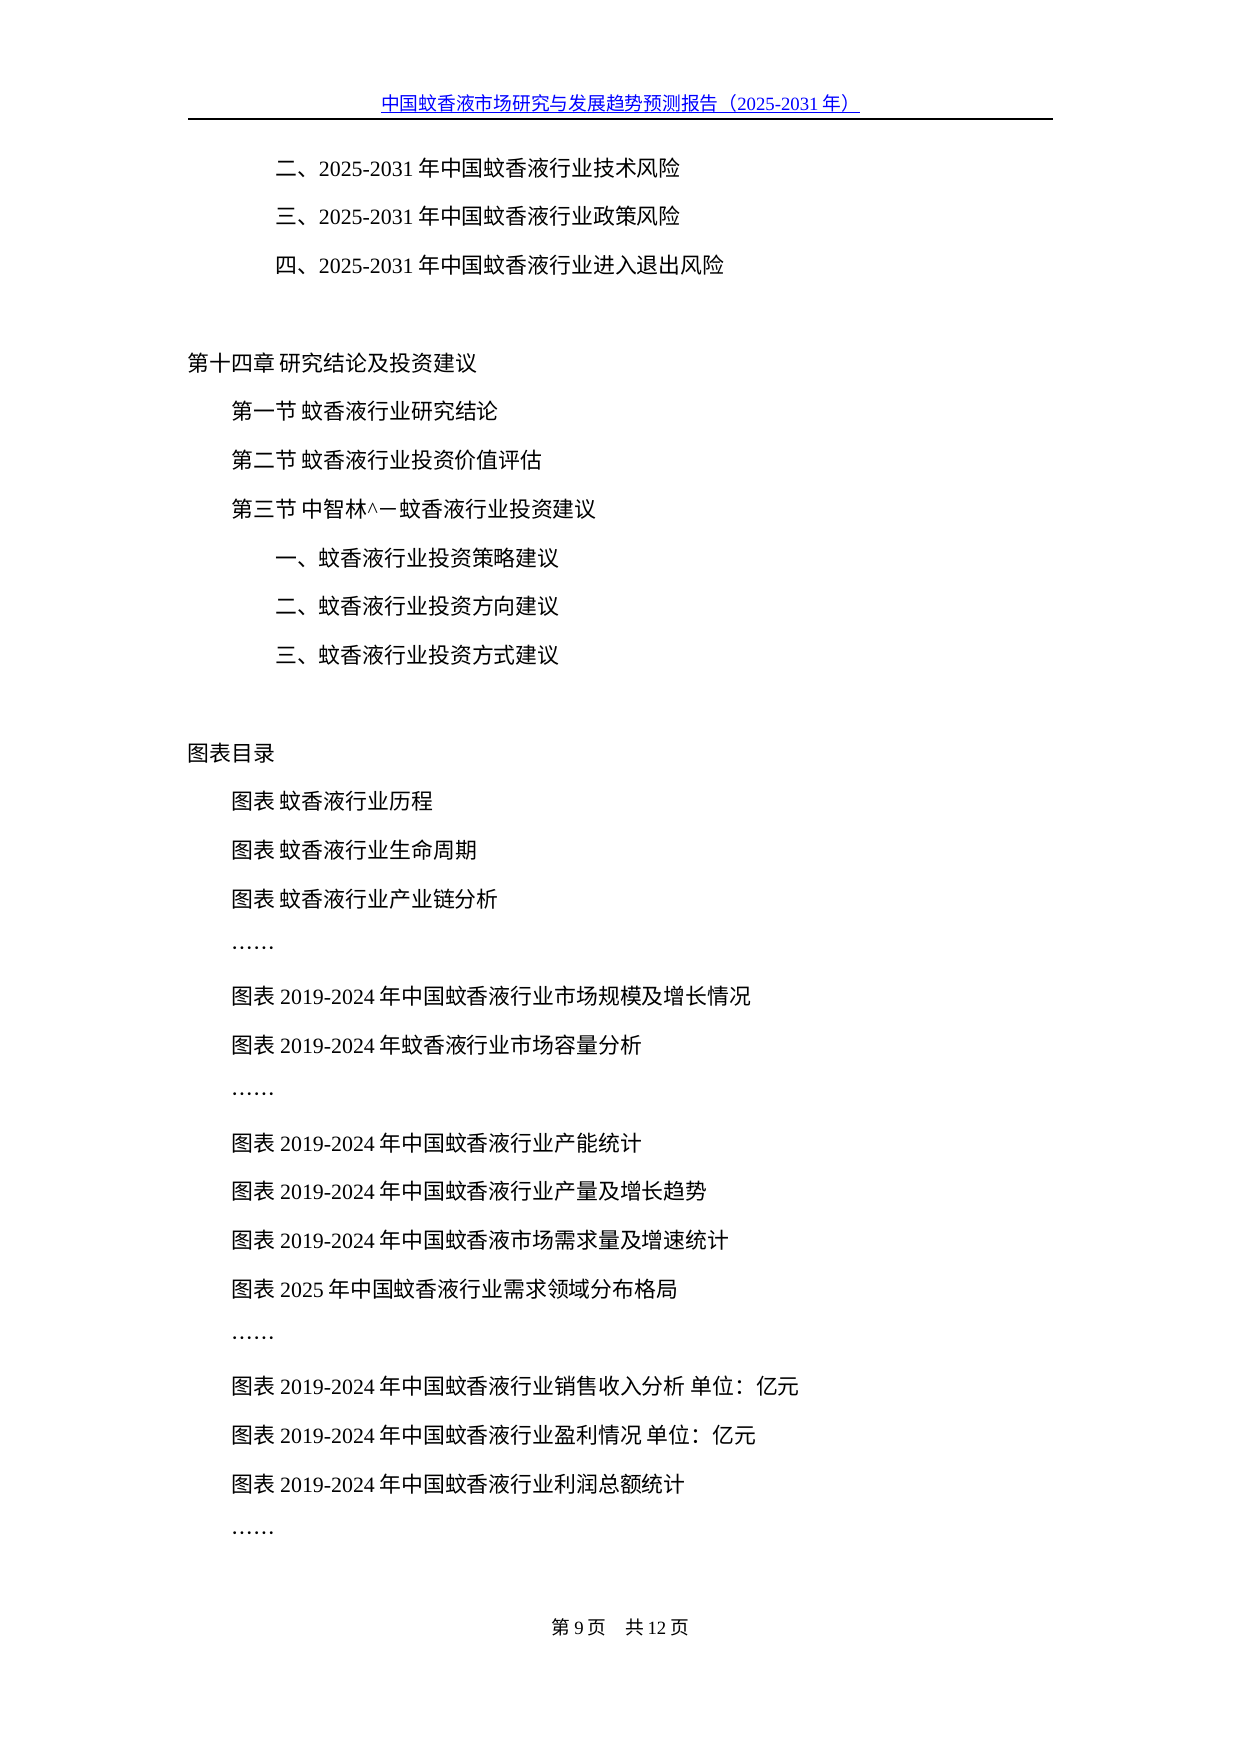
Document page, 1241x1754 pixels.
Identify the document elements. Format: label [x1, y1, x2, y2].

text [187, 150, 1053, 1548]
